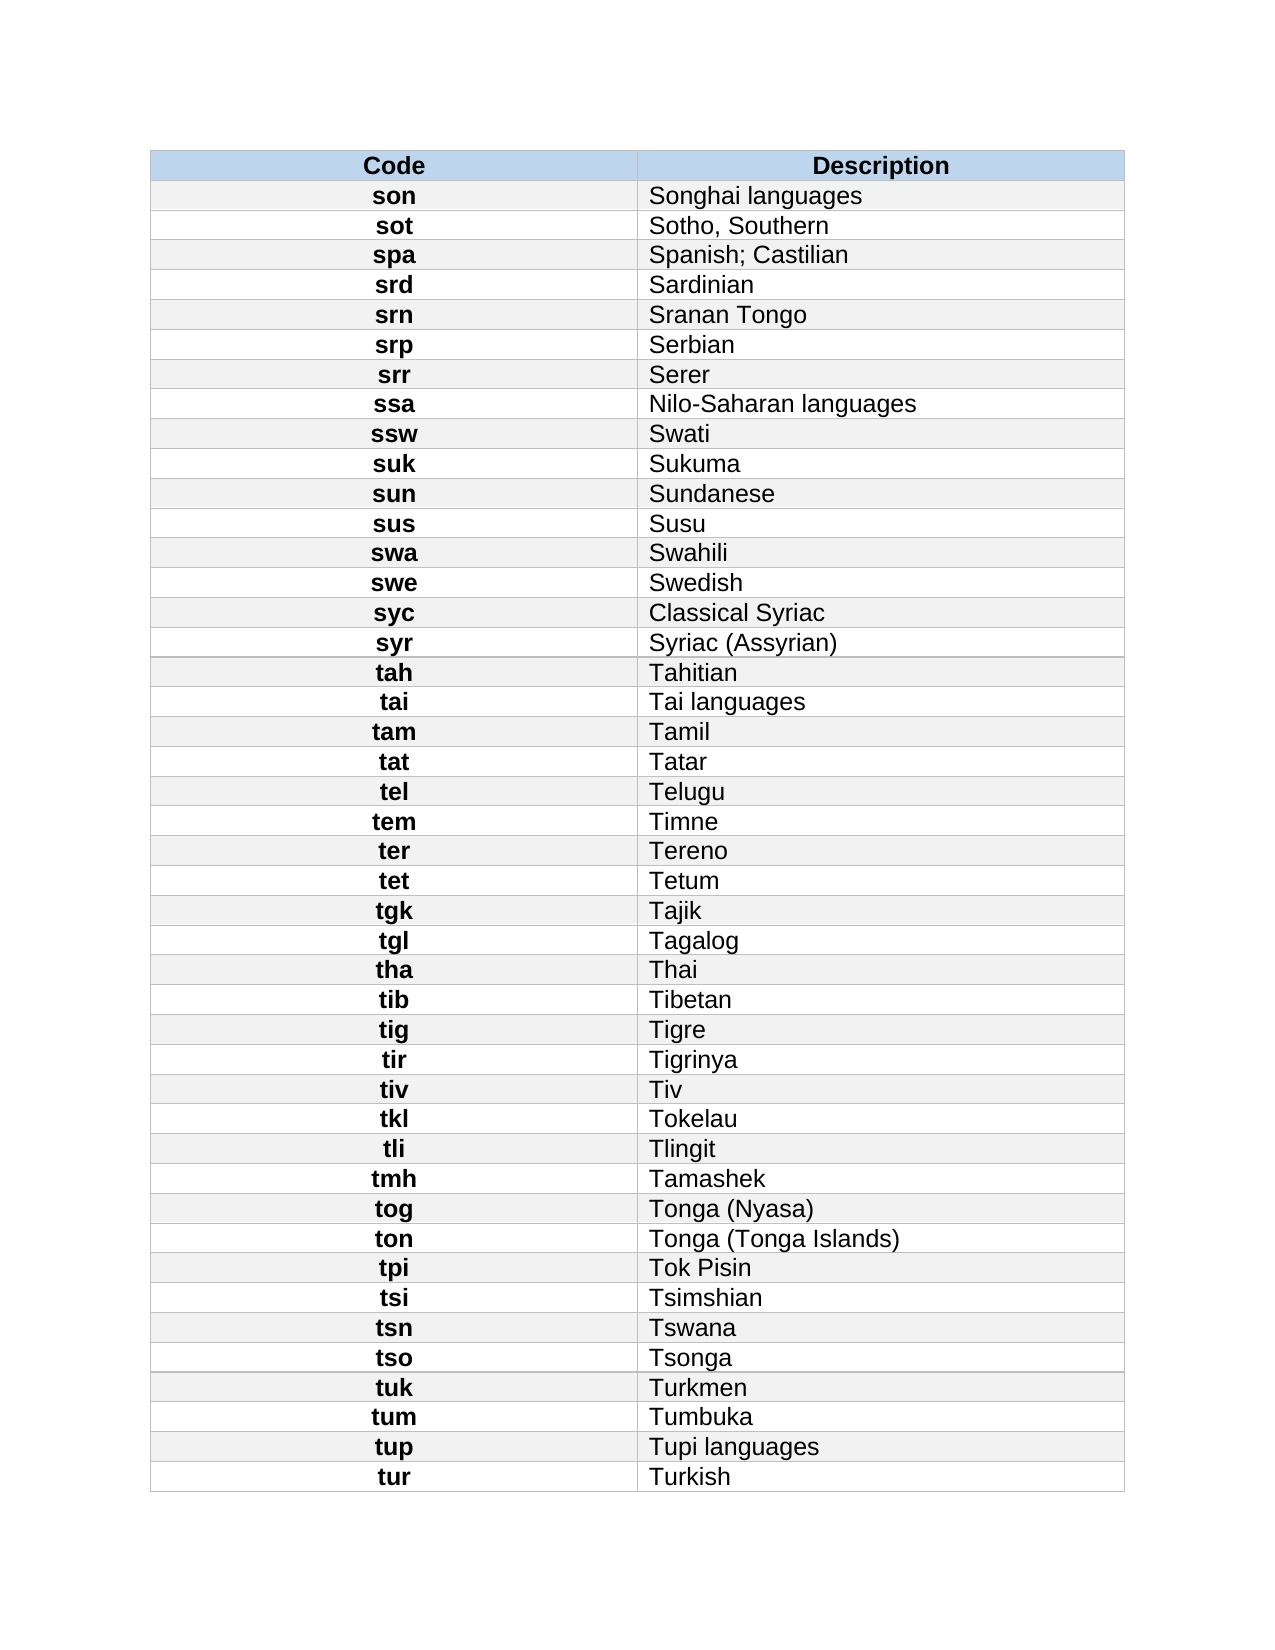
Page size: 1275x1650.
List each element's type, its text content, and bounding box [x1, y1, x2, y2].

table_cell Tibetan [638, 985, 1124, 1014]
table_cell swe [151, 568, 637, 597]
table_cell Tlingit [638, 1134, 1124, 1163]
table_cell Timne [638, 806, 1124, 835]
table_cell tig [151, 1015, 637, 1044]
table_cell Tahitian [638, 658, 1124, 686]
table_cell tet [151, 866, 637, 895]
table_cell tog [151, 1194, 637, 1222]
table_cell Tigrinya [638, 1045, 1124, 1073]
table_cell Turkish [638, 1462, 1124, 1491]
table_cell Tsimshian [638, 1283, 1124, 1312]
table_cell tuk [151, 1373, 637, 1401]
table_cell Spanish; Castilian [638, 240, 1124, 269]
table_cell tmh [151, 1164, 637, 1193]
table_cell srd [151, 270, 637, 299]
table_cell tum [151, 1402, 637, 1431]
table_cell tha [151, 955, 637, 984]
table_cell tel [151, 777, 637, 805]
table_cell Sotho, Southern [638, 211, 1124, 239]
table_cell Tigre [638, 1015, 1124, 1044]
table_header Description [638, 151, 1124, 180]
table_cell tem [151, 806, 637, 835]
table_cell Tatar [638, 747, 1124, 776]
table_cell Tagalog [638, 926, 1124, 954]
table_cell Sukuma [638, 449, 1124, 478]
table_cell tur [151, 1462, 637, 1491]
table_cell sun [151, 479, 637, 507]
table_cell Songhai languages [638, 181, 1124, 209]
table_cell Tamil [638, 717, 1124, 746]
table_cell tli [151, 1134, 637, 1163]
table_cell tpi [151, 1253, 637, 1282]
table_cell tib [151, 985, 637, 1014]
table_header Code [151, 151, 637, 180]
table_cell syr [151, 628, 637, 656]
table_cell ton [151, 1224, 637, 1252]
table_cell tah [151, 658, 637, 686]
table_cell Tonga (Tonga Islands) [638, 1224, 1124, 1252]
table_cell tkl [151, 1104, 637, 1133]
table_cell Swedish [638, 568, 1124, 597]
table_cell ssa [151, 389, 637, 418]
table_cell Syriac (Assyrian) [638, 628, 1124, 656]
table_cell Telugu [638, 777, 1124, 805]
table_cell tgk [151, 896, 637, 924]
table_cell syc [151, 598, 637, 627]
table_cell Sranan Tongo [638, 300, 1124, 329]
table_cell tir [151, 1045, 637, 1073]
table_cell Tswana [638, 1313, 1124, 1342]
table_cell Tamashek [638, 1164, 1124, 1193]
table_cell Nilo-Saharan languages [638, 389, 1124, 418]
table_cell tat [151, 747, 637, 776]
table_cell Tonga (Nyasa) [638, 1194, 1124, 1222]
table_cell Sardinian [638, 270, 1124, 299]
table_cell Serer [638, 360, 1124, 388]
table_cell Swahili [638, 538, 1124, 567]
table_cell sot [151, 211, 637, 239]
table_cell srp [151, 330, 637, 358]
table_cell srn [151, 300, 637, 329]
table_cell Tajik [638, 896, 1124, 924]
table_cell Tai languages [638, 687, 1124, 716]
table_cell Susu [638, 509, 1124, 537]
table_cell Thai [638, 955, 1124, 984]
table_cell tiv [151, 1075, 637, 1103]
table_cell Sundanese [638, 479, 1124, 507]
table_cell Classical Syriac [638, 598, 1124, 627]
table_cell ter [151, 836, 637, 865]
table_cell tai [151, 687, 637, 716]
table_cell Tok Pisin [638, 1253, 1124, 1282]
table_cell Tupi languages [638, 1432, 1124, 1461]
table_cell tsn [151, 1313, 637, 1342]
table_cell Tsonga [638, 1343, 1124, 1371]
table_cell tsi [151, 1283, 637, 1312]
table_cell son [151, 181, 637, 209]
table_cell srr [151, 360, 637, 388]
table_cell Turkmen [638, 1373, 1124, 1401]
table_cell Tereno [638, 836, 1124, 865]
table_cell swa [151, 538, 637, 567]
table_cell Swati [638, 419, 1124, 448]
table_cell Tetum [638, 866, 1124, 895]
table_cell Tumbuka [638, 1402, 1124, 1431]
table_cell tam [151, 717, 637, 746]
table_cell tup [151, 1432, 637, 1461]
table_cell tgl [151, 926, 637, 954]
table_cell tso [151, 1343, 637, 1371]
table_cell Tiv [638, 1075, 1124, 1103]
table_cell spa [151, 240, 637, 269]
table_cell sus [151, 509, 637, 537]
table_cell Serbian [638, 330, 1124, 358]
table_cell Tokelau [638, 1104, 1124, 1133]
table_cell suk [151, 449, 637, 478]
table_cell ssw [151, 419, 637, 448]
